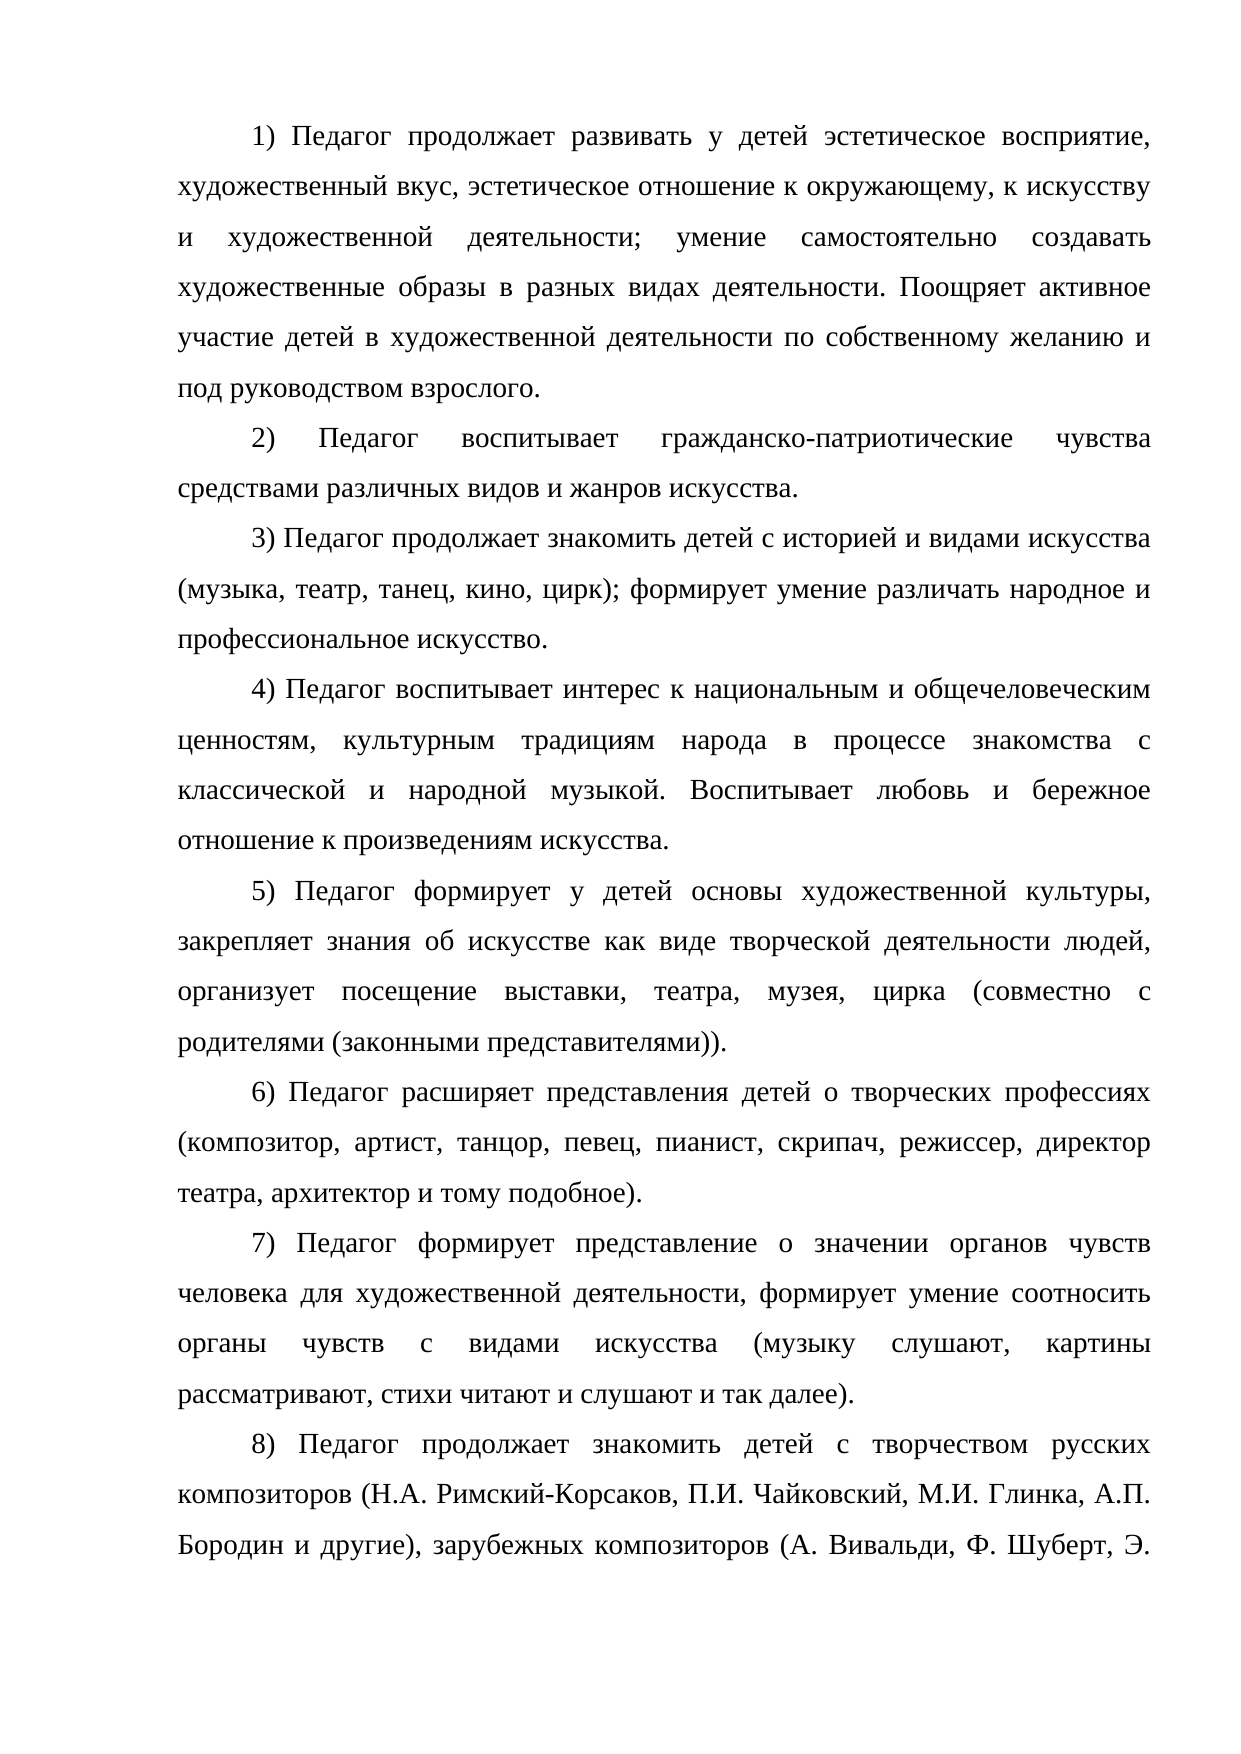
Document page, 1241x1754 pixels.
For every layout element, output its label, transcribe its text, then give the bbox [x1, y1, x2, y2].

text 4) Педагог воспитывает интерес к национальным и общечеловеческим ценностям, культурным традициям народа в процессе знакомства с классической и народной музыкой. Воспитывает любовь и бережное отношение к произведениям искусства. [177, 672, 1152, 856]
text 3) Педагог продолжает знакомить детей с историей и видами искусства (музыка, театр, танец, кино, цирк); формирует умение различать народное и профессиональное искусство. [177, 521, 1152, 655]
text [177, 1426, 1152, 1560]
text 1) Педагог продолжает развивать у детей эстетическое восприятие, художественный вкус, эстетическое отношение к окружающему, к искусству и художественной деятельности; умение самостоятельно создавать художественные образы в разных видах деятельности. Поощряет активное участие детей в художественной деятельности по собственному желанию и под руководством взрослого. [177, 118, 1152, 403]
text 2) Педагог воспитывает гражданско-патриотические чувства средствами различных видов и жанров искусства. [177, 420, 1152, 504]
text 7) Педагог формирует представление о значении органов чувств человека для художественной деятельности, формирует умение соотносить органы чувств с видами искусства (музыку слушают, картины рассматривают, стихи читают и слушают и так далее). [177, 1225, 1152, 1409]
text 6) Педагог расширяет представления детей о творческих профессиях (композитор, артист, танцор, певец, пианист, скрипач, режиссер, директор театра, архитектор и тому подобное). [177, 1074, 1152, 1208]
text 5) Педагог формирует у детей основы художественной культуры, закрепляет знания об искусстве как виде творческой деятельности людей, организует посещение выставки, театра, музея, цирка (совместно с родителями (законными представителями)). [177, 873, 1152, 1057]
